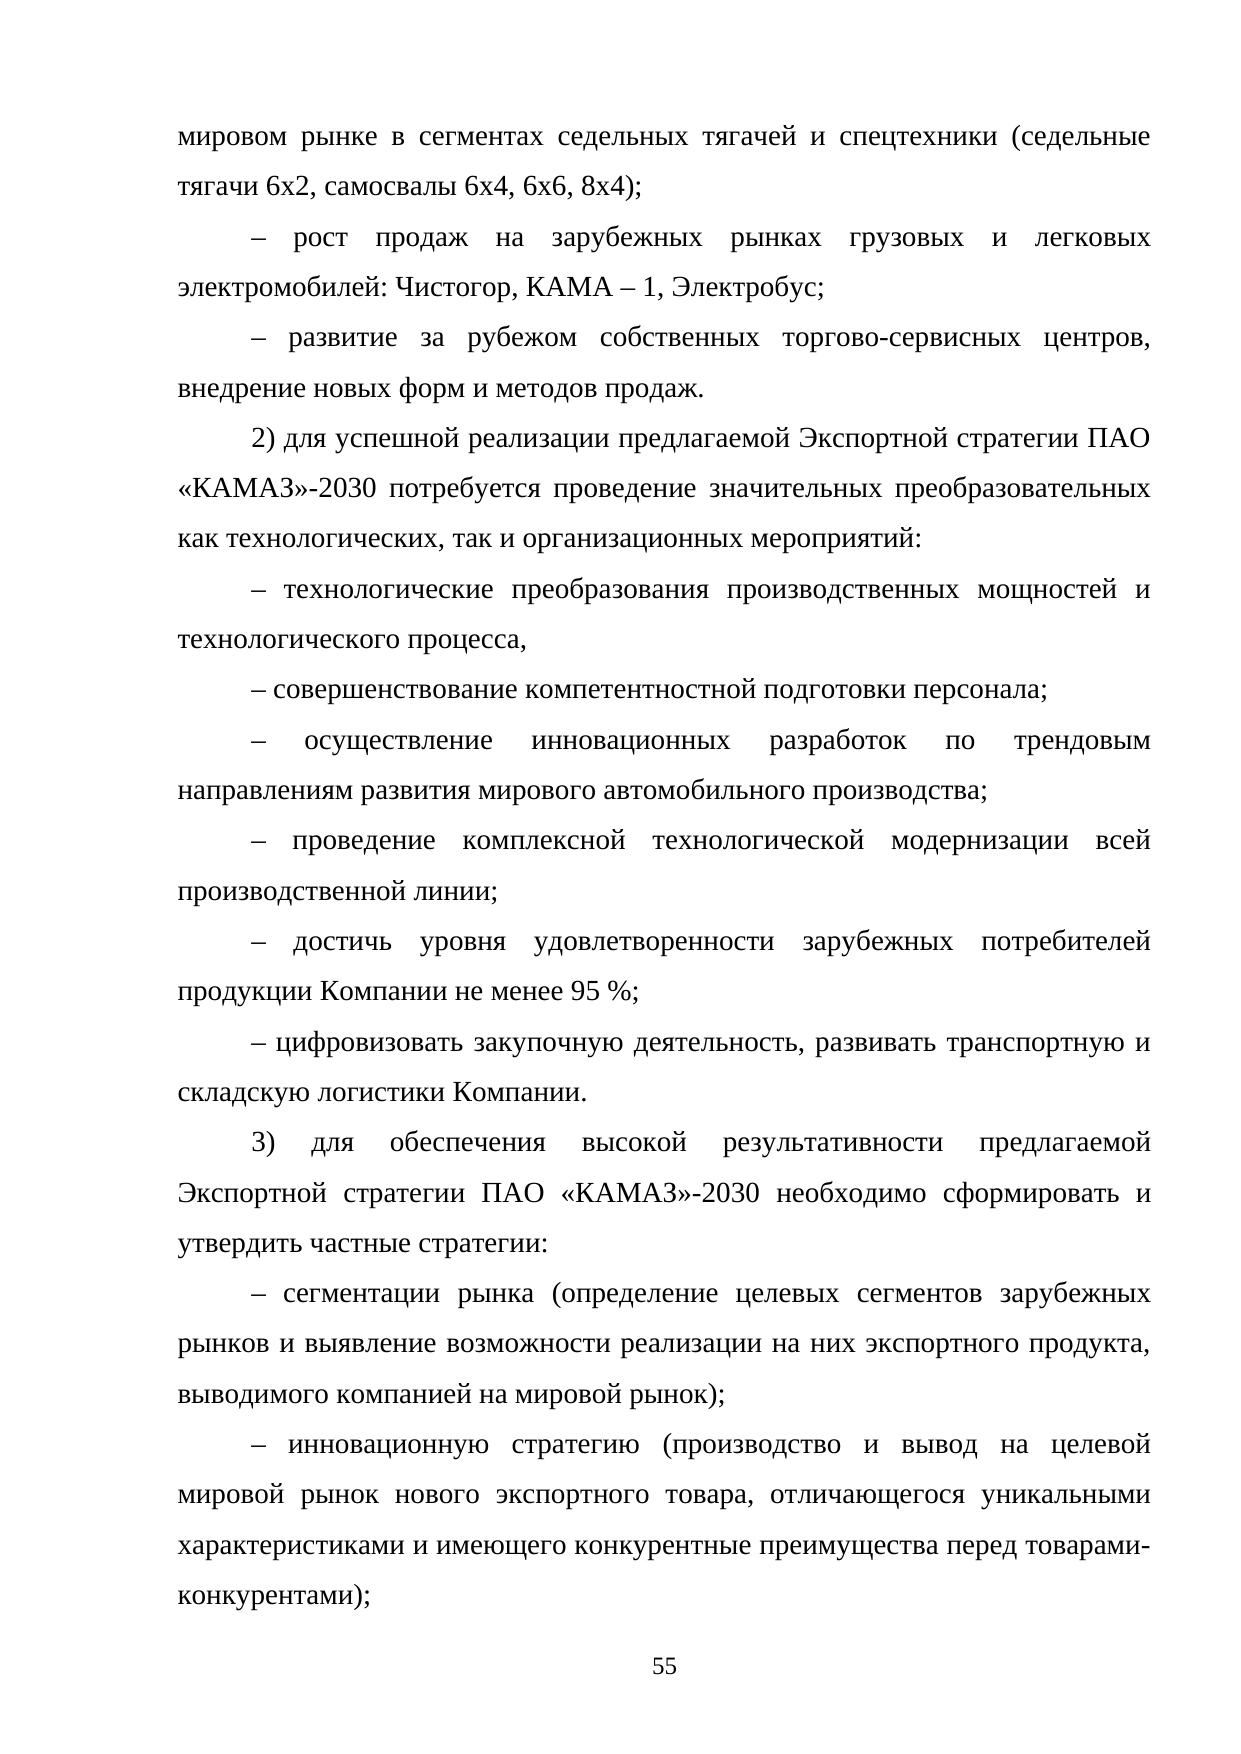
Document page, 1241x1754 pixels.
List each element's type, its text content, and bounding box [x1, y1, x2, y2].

text – развитие за рубежом собственных торгово-сервисных центров, внедрение новых форм и методов продаж. [177, 319, 1152, 403]
list – технологические преобразования производственных мощностей и технологического процесса, [177, 571, 1152, 655]
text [177, 118, 1152, 202]
list – совершенствование компетентностной подготовки персонала; [177, 672, 1152, 705]
list – проведение комплексной технологической модернизации всей производственной линии; [177, 822, 1152, 906]
list 2) для успешной реализации предлагаемой Экспортной стратегии ПАО «КАМАЗ»-2030 потребуется проведение значительных преобразовательных как технологических, так и организационных мероприятий: [177, 420, 1152, 554]
list – осуществление инновационных разработок по трендовым направлениям развития мирового автомобильного производства; [177, 722, 1152, 806]
list – инновационную стратегию (производство и вывод на целевой мировой рынок нового экспортного товара, отличающегося уникальными характеристиками и имеющего конкурентные преимущества перед товарами-конкурентами); [177, 1426, 1152, 1611]
list 3) для обеспечения высокой результативности предлагаемой Экспортной стратегии ПАО «КАМАЗ»-2030 необходимо сформировать и утвердить частные стратегии: [177, 1124, 1152, 1258]
list – достичь уровня удовлетворенности зарубежных потребителей продукции Компании не менее 95 %; [177, 923, 1152, 1007]
list – цифровизовать закупочную деятельность, развивать транспортную и складскую логистики Компании. [177, 1024, 1152, 1108]
text – рост продаж на зарубежных рынках грузовых и легковых электромобилей: Чистогор, КАМА – 1, Электробус; [177, 219, 1152, 303]
list – сегментации рынка (определение целевых сегментов зарубежных рынков и выявление возможности реализации на них экспортного продукта, выводимого компанией на мировой рынок); [177, 1275, 1152, 1409]
